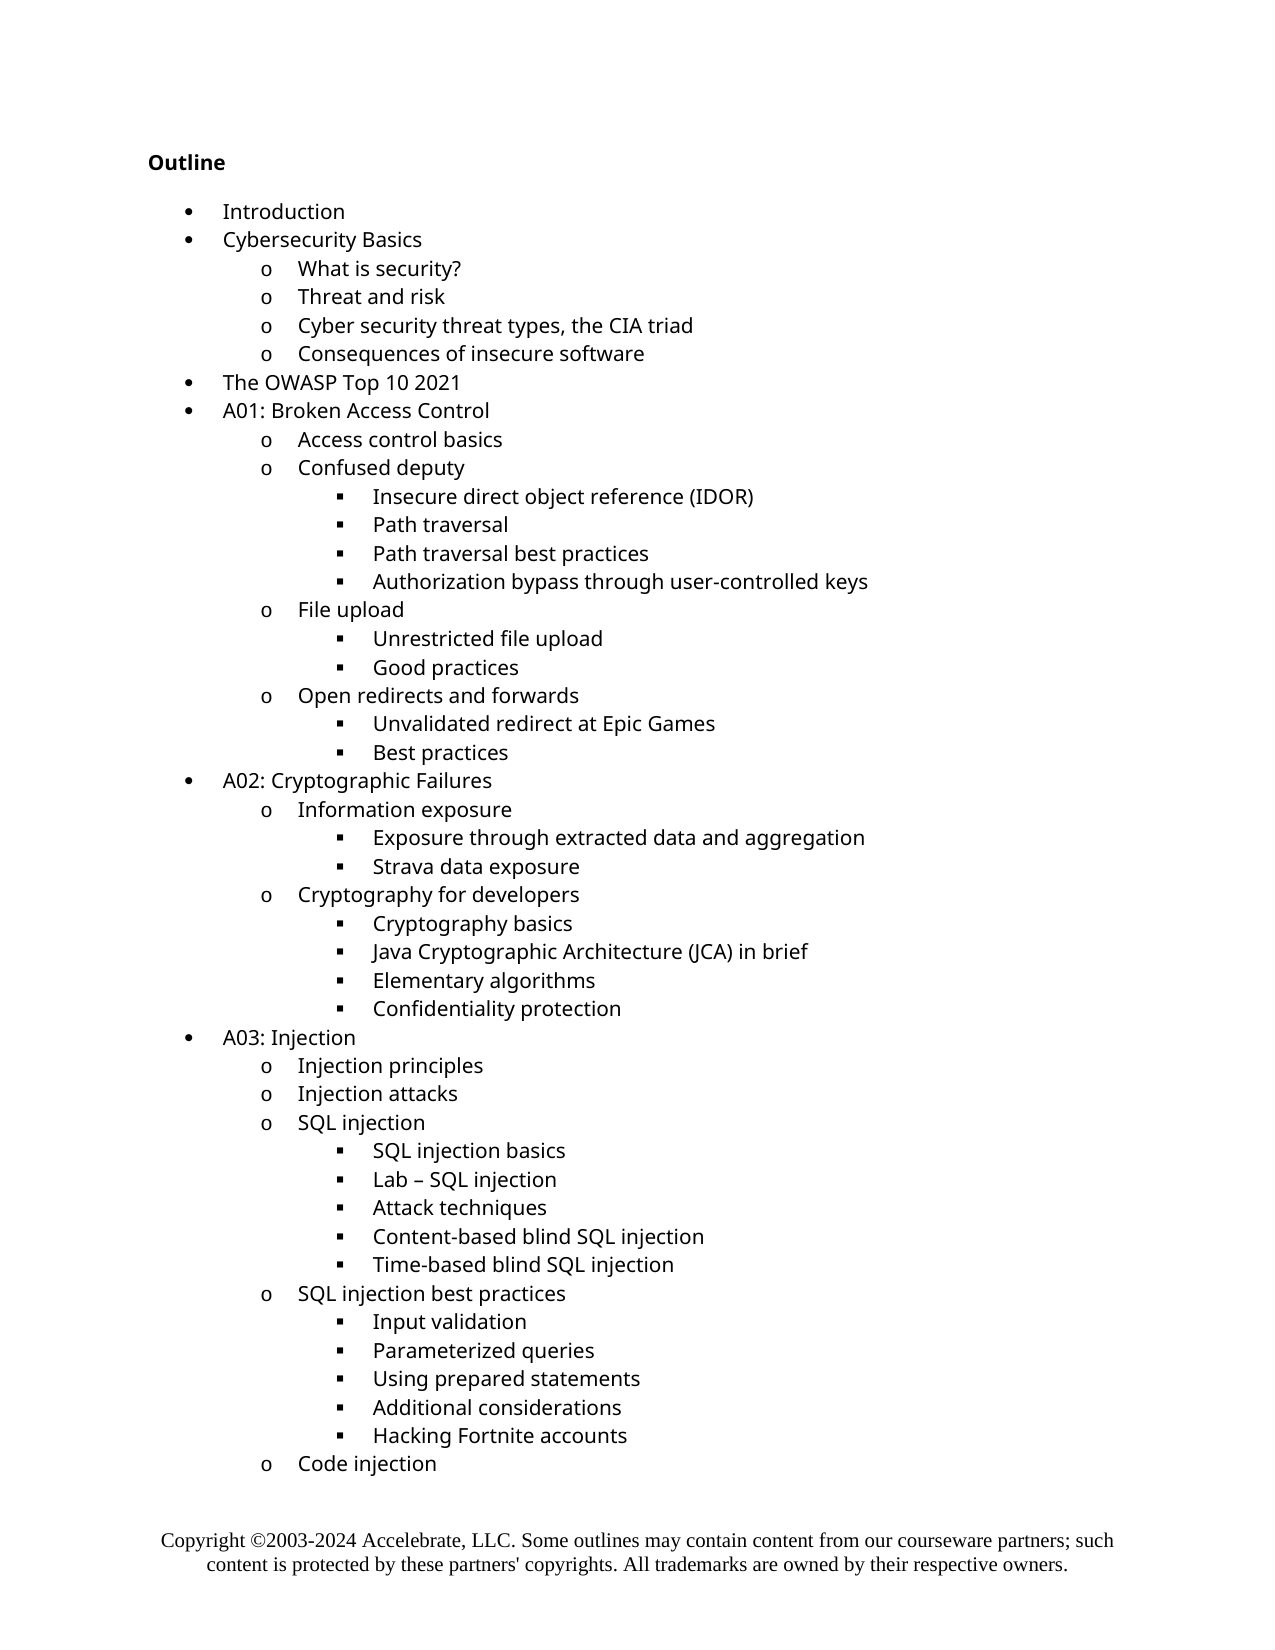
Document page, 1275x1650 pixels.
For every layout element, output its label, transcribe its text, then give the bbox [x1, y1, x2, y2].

list A03: Injection [185, 1023, 1127, 1051]
list Path traversal best practices [335, 539, 1127, 567]
list Content-based blind SQL injection [335, 1222, 1127, 1250]
list Access control basics [260, 425, 1127, 453]
list Insecure direct object reference (IDOR) [335, 482, 1127, 510]
list Elementary algorithms [335, 966, 1127, 994]
list SQL injection [260, 1108, 1127, 1137]
list A01: Broken Access Control [185, 396, 1127, 425]
list Introduction [185, 197, 1127, 225]
list Parameterized queries [335, 1336, 1127, 1364]
list Best practices [335, 738, 1127, 766]
list Confidentiality protection [335, 994, 1127, 1023]
list Cryptography basics [335, 909, 1127, 937]
list Unvalidated redirect at Epic Games [335, 709, 1127, 738]
list Unrestricted file upload [335, 624, 1127, 653]
list Code injection [260, 1449, 1127, 1478]
list Injection principles [260, 1051, 1127, 1079]
list Information exposure [260, 795, 1127, 823]
list Injection attacks [260, 1079, 1127, 1108]
list Java Cryptographic Architecture (JCA) in brief [335, 937, 1127, 966]
list Authorization bypass through user-controlled keys [335, 567, 1127, 596]
list Input validation [335, 1307, 1127, 1336]
list Attack techniques [335, 1193, 1127, 1222]
list Open redirects and forwards [260, 681, 1127, 709]
list Time-based blind SQL injection [335, 1250, 1127, 1279]
list SQL injection basics [335, 1137, 1127, 1165]
list Cybersecurity Basics [185, 225, 1127, 254]
list Cyber security threat types, the CIA triad [260, 311, 1127, 339]
list A02: Cryptographic Failures [185, 766, 1127, 795]
list Threat and risk [260, 282, 1127, 311]
list Strava data exposure [335, 852, 1127, 880]
list File upload [260, 596, 1127, 624]
list Hacking Fortnite accounts [335, 1421, 1127, 1449]
list Exposure through extracted data and aggregation [335, 823, 1127, 852]
list Cryptography for developers [260, 880, 1127, 909]
list Path traversal [335, 510, 1127, 539]
list SQL injection best practices [260, 1279, 1127, 1307]
list Lab – SQL injection [335, 1165, 1127, 1193]
list Using prepared statements [335, 1364, 1127, 1393]
text Outline [148, 148, 1127, 176]
list Additional considerations [335, 1393, 1127, 1421]
list Consequences of insecure software [260, 339, 1127, 368]
list What is security? [260, 254, 1127, 282]
list Confused deputy [260, 453, 1127, 482]
list The OWASP Top 10 2021 [185, 368, 1127, 396]
list Good practices [335, 653, 1127, 681]
